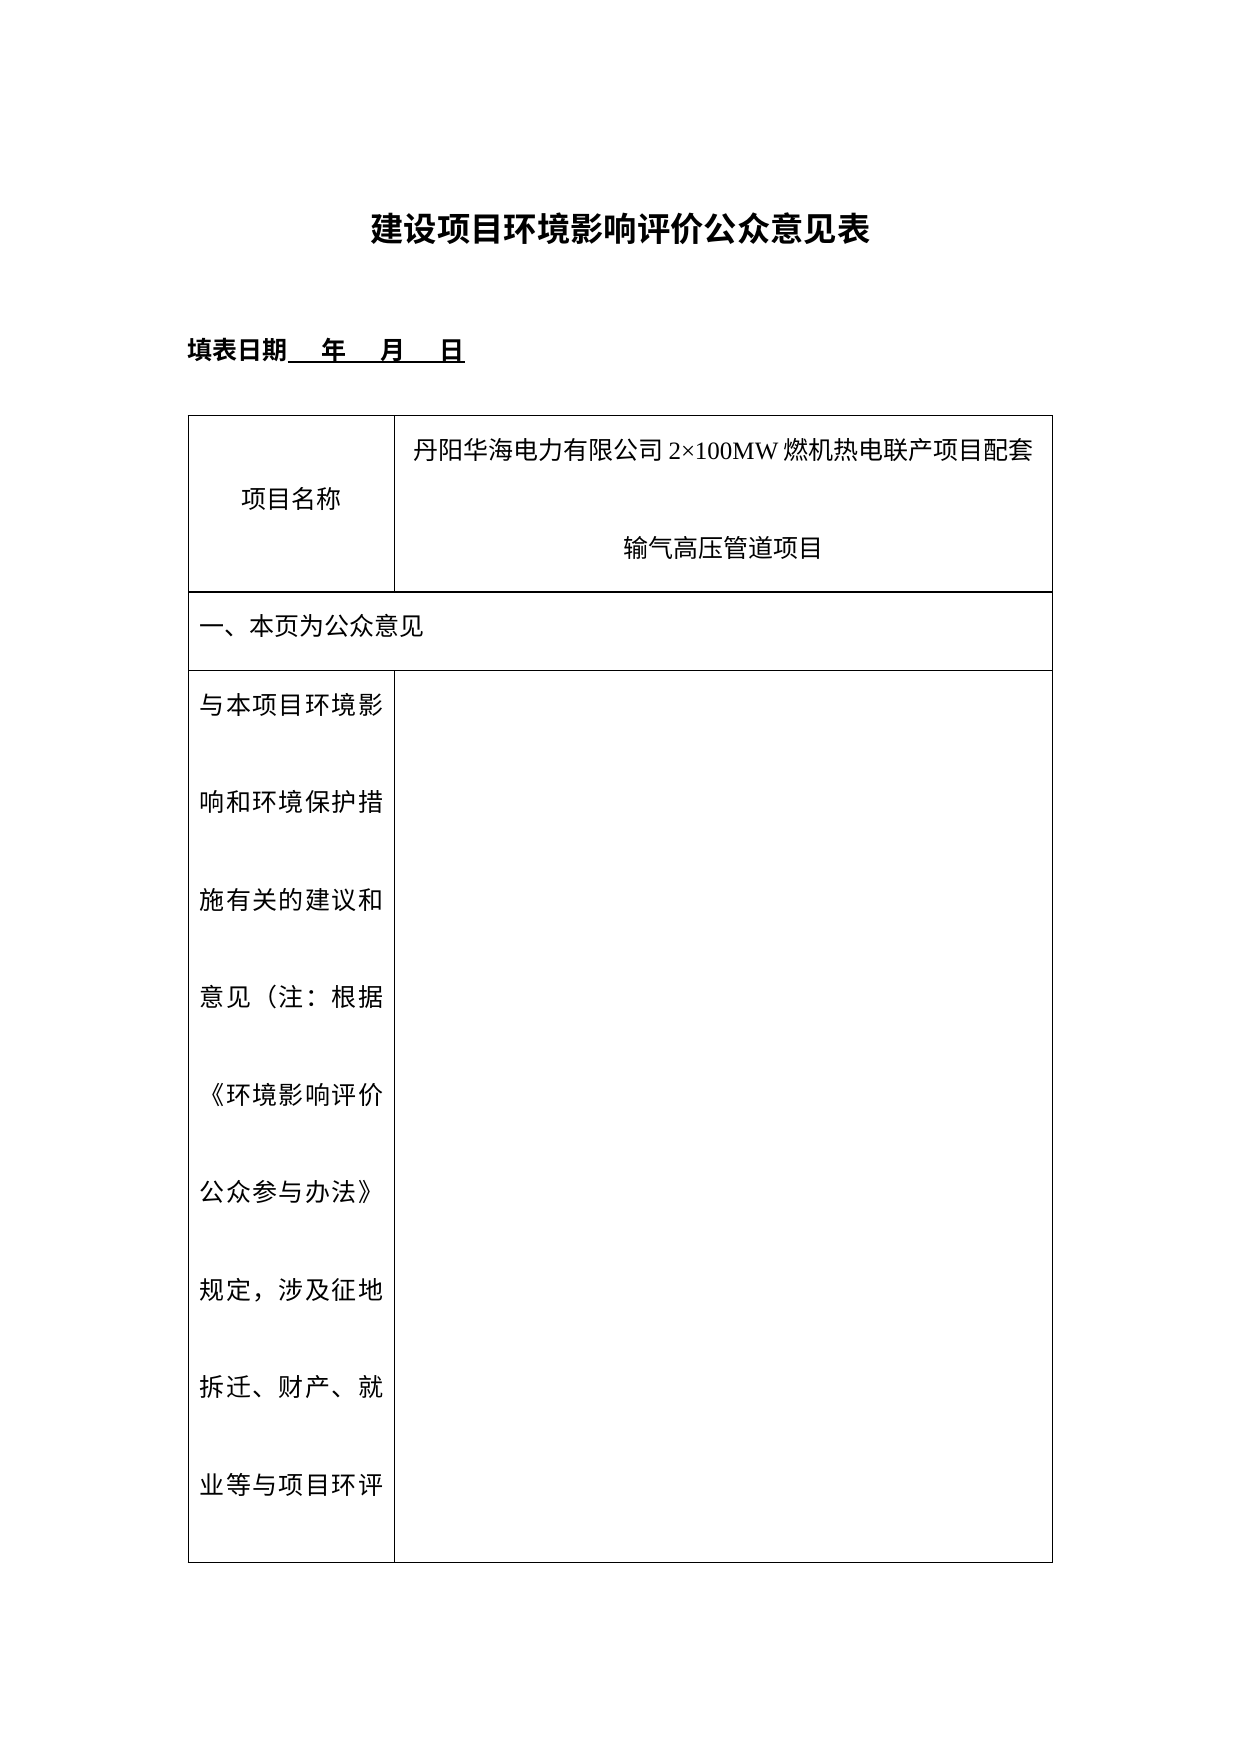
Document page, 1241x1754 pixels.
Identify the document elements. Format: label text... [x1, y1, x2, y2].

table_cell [189, 671, 394, 1562]
table_cell 一、本页为公众意见 [189, 593, 1052, 670]
text 填表日期 年 月 日 [187, 316, 1053, 381]
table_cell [395, 671, 1052, 1562]
text 建设项目环境影响评价公众意见表 [187, 194, 1053, 259]
table_header 丹阳华海电力有限公司2×100MW燃机热电联产项目配套输气高压管道项目 [395, 416, 1052, 591]
table_header 项目名称 [189, 416, 394, 591]
